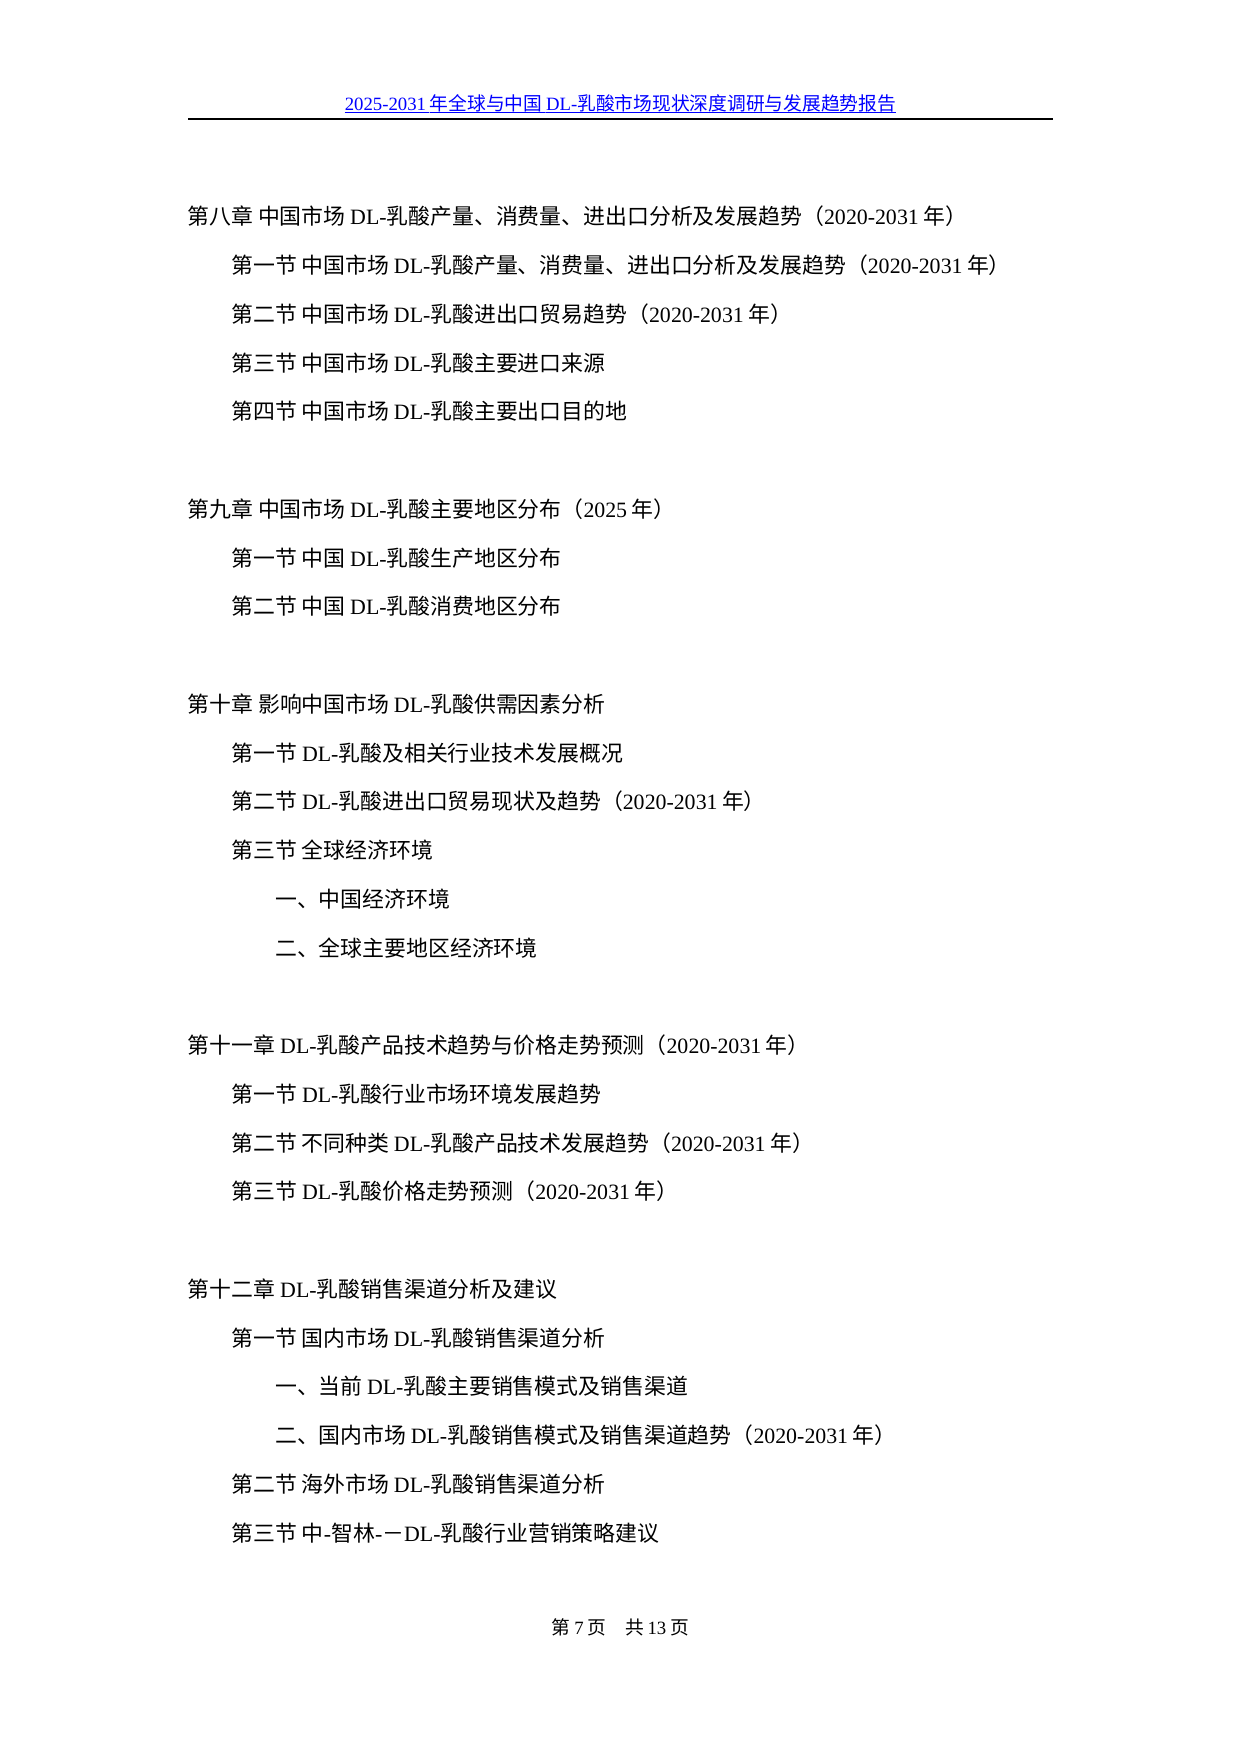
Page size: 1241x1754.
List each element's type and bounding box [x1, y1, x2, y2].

text [187, 150, 1053, 1548]
